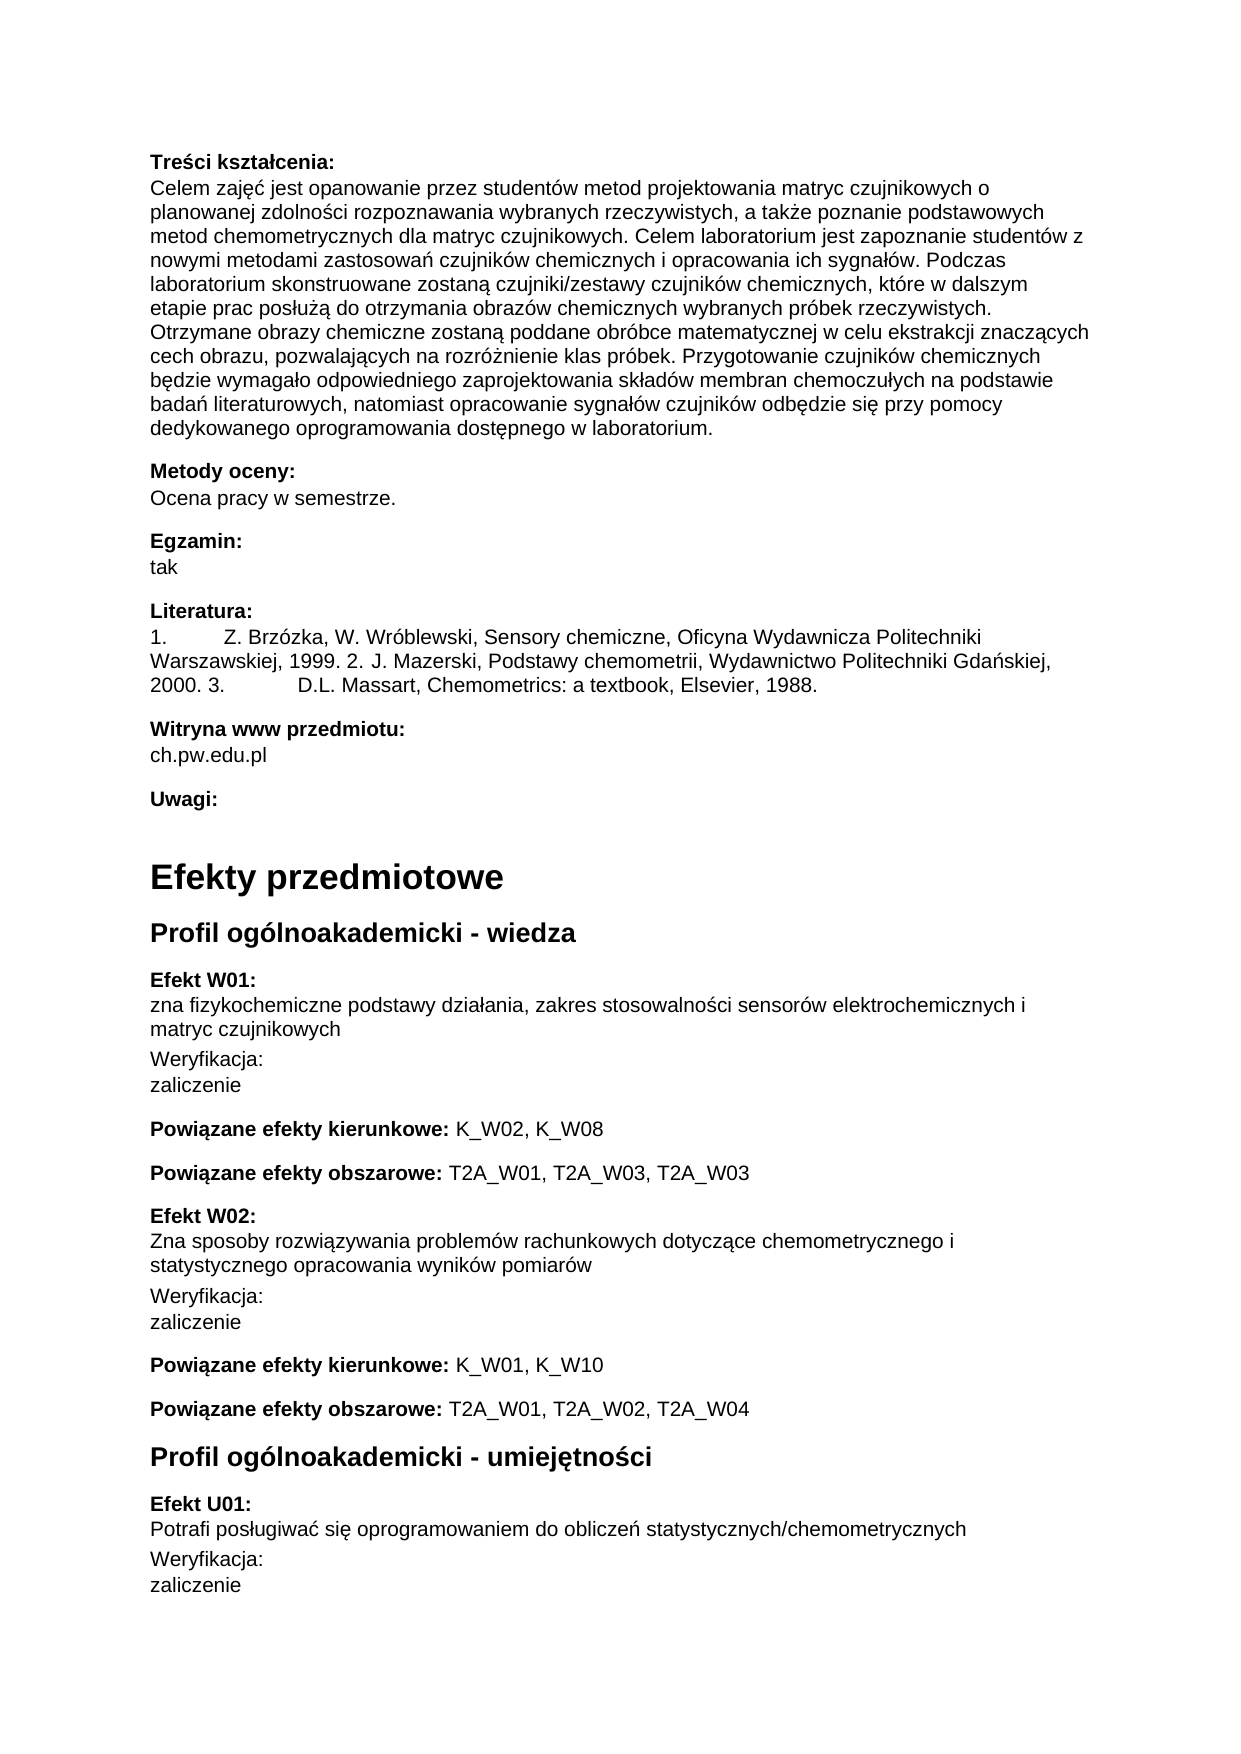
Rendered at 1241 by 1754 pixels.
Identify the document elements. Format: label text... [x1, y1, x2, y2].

text zaliczenie [150, 1309, 1090, 1333]
text Efekt W02: [150, 1204, 1090, 1228]
text Celem zajęć jest opanowanie przez studentów metod projektowania matryc czujnikowych o planowanej zdolności rozpoznawania wybranych rzeczywistych, a także poznanie podstawowych metod chemometrycznych dla matryc czujnikowych. Celem laboratorium jest zapoznanie studentów z nowymi metodami zastosowań czujników chemicznych i opracowania ich sygnałów. Podczas laboratorium skonstruowane zostaną czujniki/zestawy czujników chemicznych, które w dalszym etapie prac posłużą do otrzymania obrazów chemicznych wybranych próbek rzeczywistych. Otrzymane obrazy chemiczne zostaną poddane obróbce matematycznej w celu ekstrakcji znaczących cech obrazu, pozwalających na rozróżnienie klas próbek. Przygotowanie czujników chemicznych będzie wymagało odpowiedniego zaprojektowania składów membran chemoczułych na podstawie badań literaturowych, natomiast opracowanie sygnałów czujników odbędzie się przy pomocy dedykowanego oprogramowania dostępnego w laboratorium. [150, 176, 1090, 439]
text Zna sposoby rozwiązywania problemów rachunkowych dotyczące chemometrycznego i statystycznego opracowania wyników pomiarów [150, 1229, 1090, 1277]
subtitle Efekty przedmiotowe [150, 856, 1090, 897]
text Powiązane efekty obszarowe: T2A_W01, T2A_W02, T2A_W04 [150, 1397, 1090, 1421]
text Ocena pracy w semestrze. [150, 485, 1090, 509]
text zaliczenie [150, 1573, 1090, 1597]
text Powiązane efekty obszarowe: T2A_W01, T2A_W03, T2A_W03 [150, 1161, 1090, 1184]
text Efekt W01: [150, 968, 1090, 992]
text Powiązane efekty kierunkowe: K_W02, K_W08 [150, 1117, 1090, 1141]
subtitle Profil ogólnoakademicki - wiedza [150, 917, 1090, 948]
text Weryfikacja: [150, 1047, 1090, 1071]
subtitle Profil ogólnoakademicki - umiejętności [150, 1441, 1090, 1472]
text Treści kształcenia: [150, 150, 1090, 174]
text zaliczenie [150, 1073, 1090, 1097]
text Egzamin: [150, 529, 1090, 553]
text Weryfikacja: [150, 1283, 1090, 1307]
text 1. Z. Brzózka, W. Wróblewski, Sensory chemiczne, Oficyna Wydawnicza Politechniki Warszawskiej, 1999. 2. J. Mazerski, Podstawy chemometrii, Wydawnictwo Politechniki Gdańskiej, 2000. 3. D.L. Massart, Chemometrics: a textbook, Elsevier, 1988. [150, 625, 1090, 697]
text tak [150, 555, 1090, 579]
text ch.pw.edu.pl [150, 743, 1090, 767]
text Powiązane efekty kierunkowe: K_W01, K_W10 [150, 1353, 1090, 1377]
text Potrafi posługiwać się oprogramowaniem do obliczeń statystycznych/chemometrycznych [150, 1517, 1090, 1541]
text Efekt U01: [150, 1492, 1090, 1516]
text Literatura: [150, 599, 1090, 623]
text zna fizykochemiczne podstawy działania, zakres stosowalności sensorów elektrochemicznych i matryc czujnikowych [150, 993, 1090, 1041]
text Weryfikacja: [150, 1547, 1090, 1571]
text Metody oceny: [150, 459, 1090, 483]
text Uwagi: [150, 786, 1090, 810]
text Witryna www przedmiotu: [150, 717, 1090, 741]
